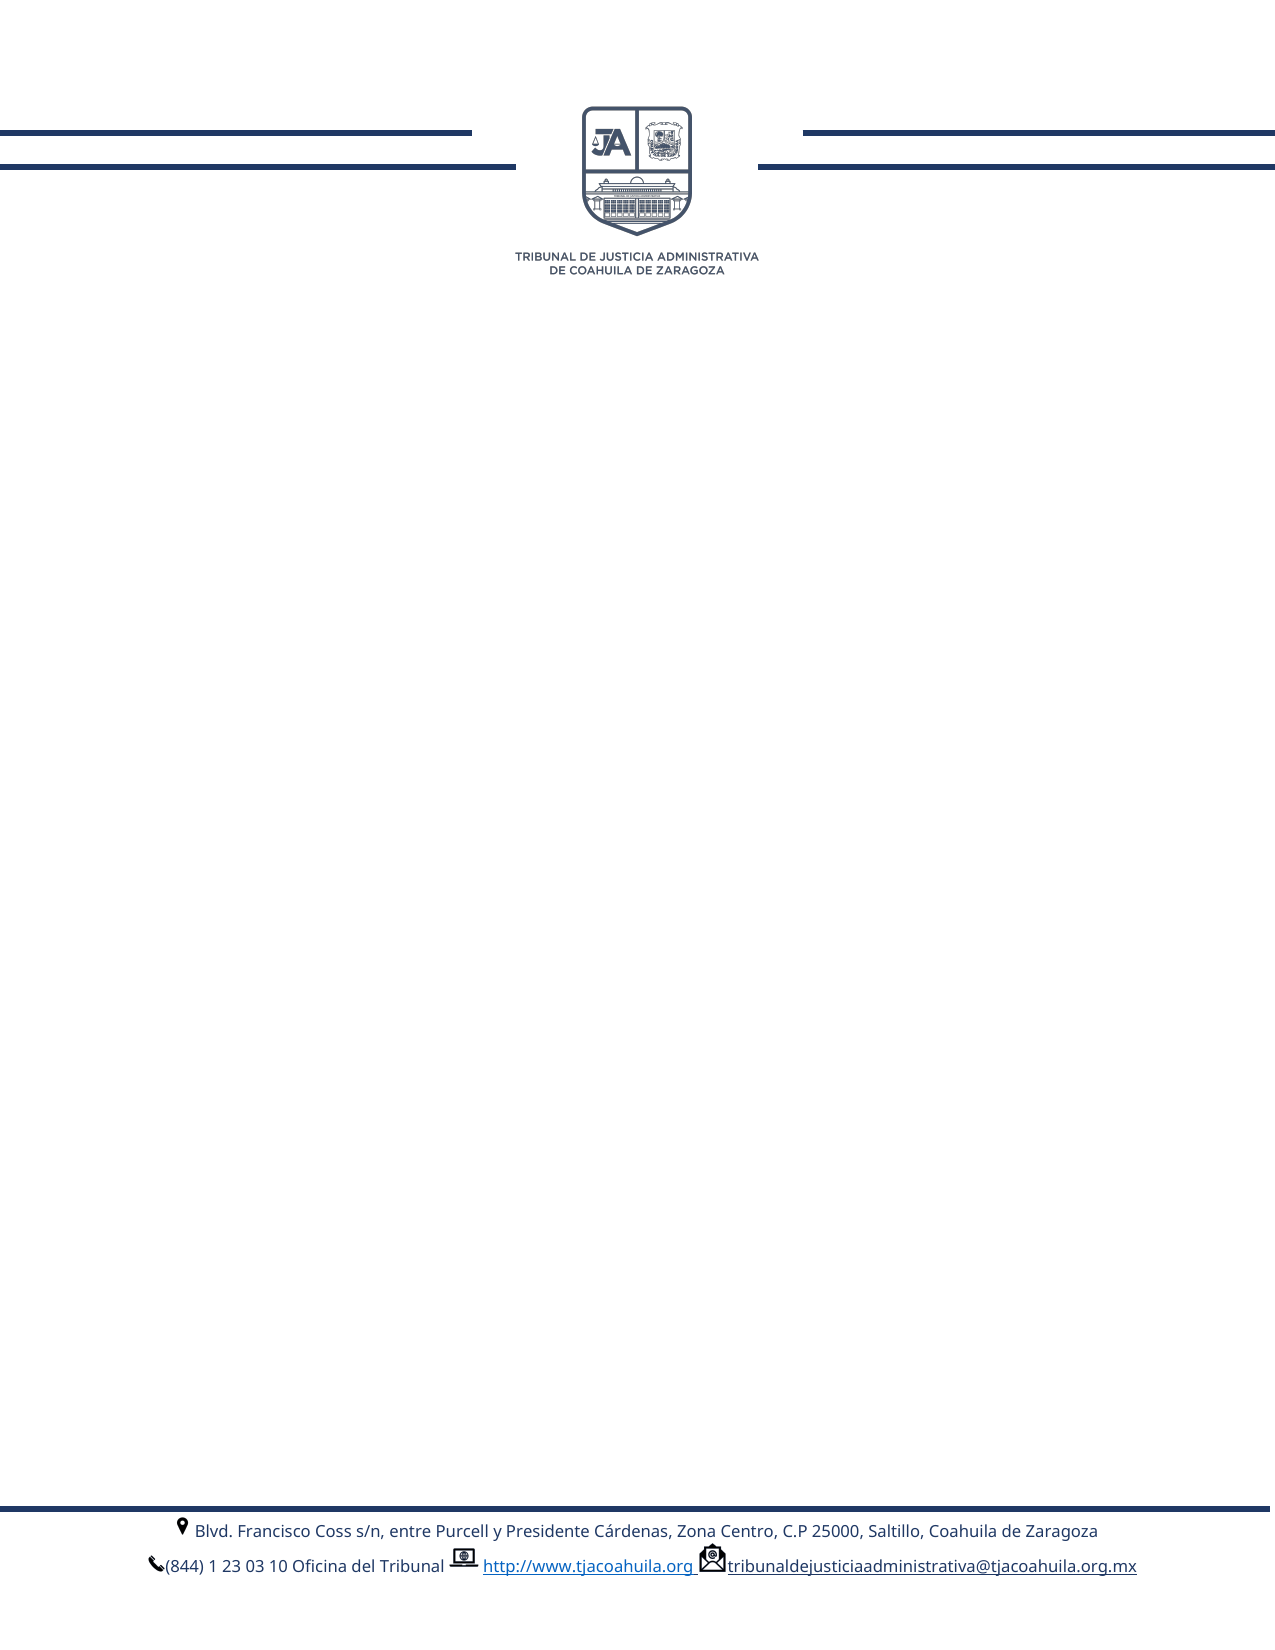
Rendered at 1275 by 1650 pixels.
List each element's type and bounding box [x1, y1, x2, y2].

picture [507, 101, 767, 283]
picture [171, 1514, 195, 1538]
picture [697, 1542, 728, 1573]
picture [147, 1554, 165, 1573]
picture [449, 1542, 479, 1573]
